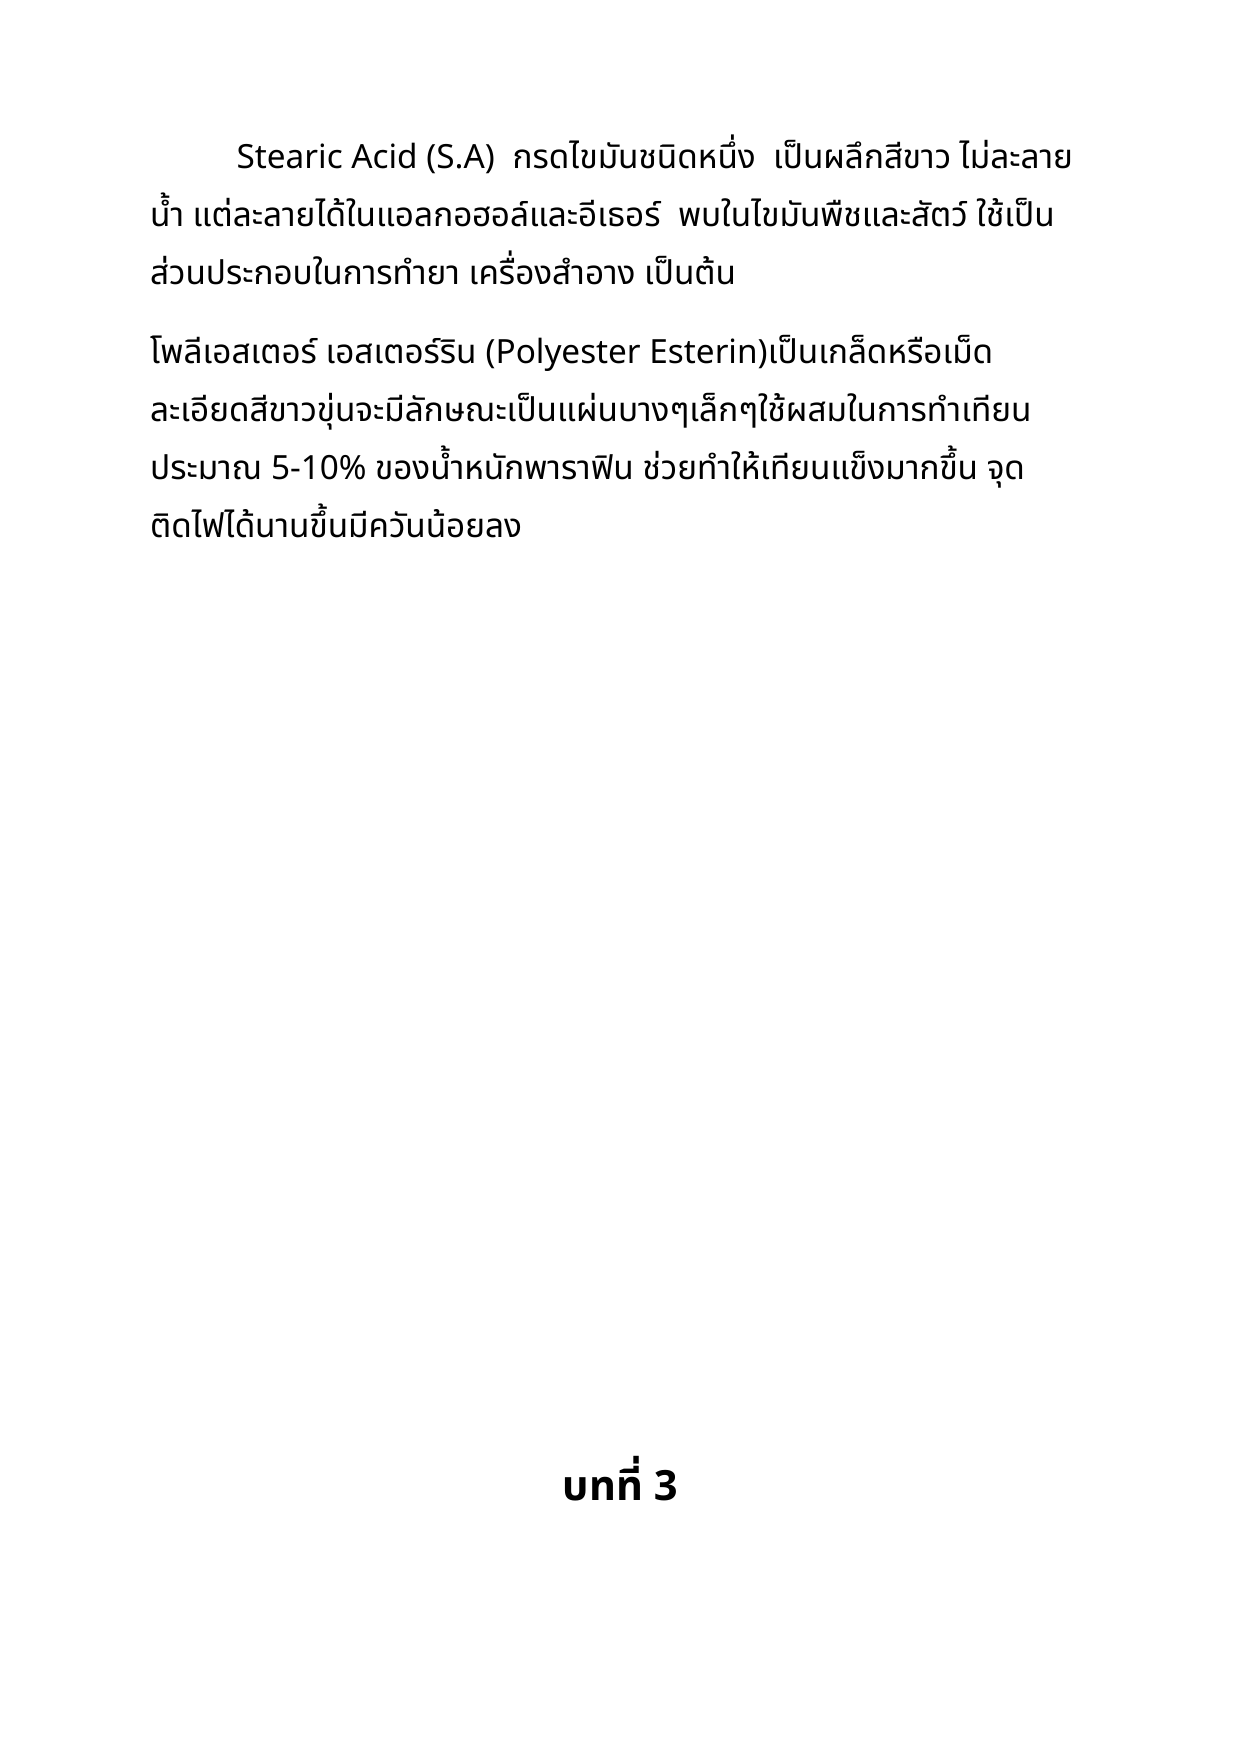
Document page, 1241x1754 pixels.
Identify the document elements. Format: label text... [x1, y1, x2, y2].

text Stearic Acid (S.A) กรดไขมันชนิดหนึ่ง เป็นผลึกสีขาว ไม่ละลายน้ำ แต่ละลายได้ในแอลกอฮอล์และอีเธอร์ พบในไขมันพืชและสัตว์ ใช้เป็นส่วนประกอบในการทำยา เครื่องสำอาง เป็นต้น [150, 133, 1090, 299]
text โพลีเอสเตอร์ เอสเตอร์ริน (Polyester Esterin)เป็นเกล็ดหรือเม็ดละเอียดสีขาวขุ่นจะมีลักษณะเป็นแผ่นบางๆเล็กๆใช้ผสมในการทำเทียนประมาณ 5-10% ของน้ำหนักพาราฟิน ช่วยทำให้เทียนแข็งมากขึ้น จุดติดไฟได้นานขึ้นมีควันน้อยลง [150, 328, 1090, 552]
text บทที่ 3 [150, 1455, 1090, 1519]
